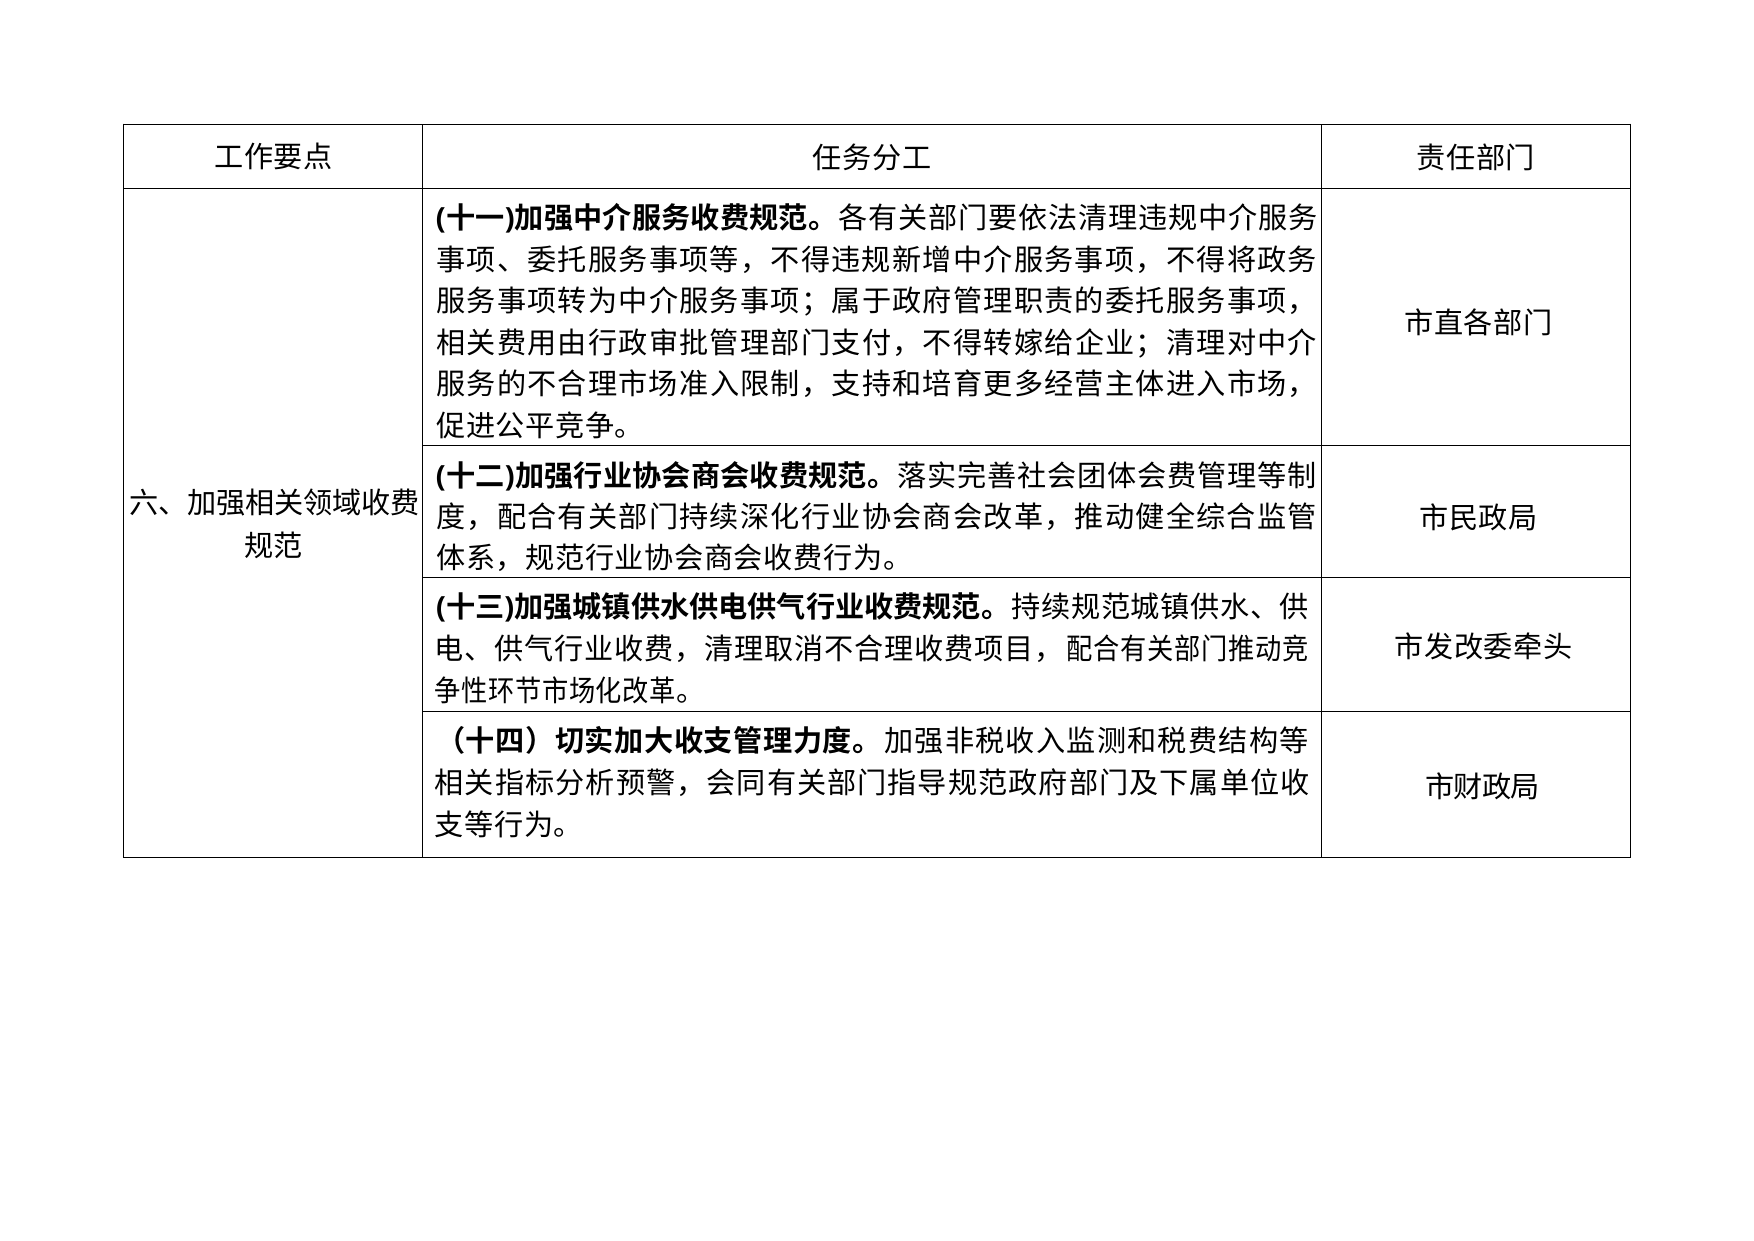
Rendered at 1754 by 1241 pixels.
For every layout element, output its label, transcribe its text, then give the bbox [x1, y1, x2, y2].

table_cell 六、加强相关领域收费规范 [124, 189, 422, 857]
table_cell 市财政局 [1322, 712, 1630, 857]
table_cell （十四）切实加大收支管理力度。加强非税收入监测和税费结构等相关指标分析预警，会同有关部门指导规范政府部门及下属单位收支等行为。 [423, 712, 1321, 857]
table_cell 市直各部门 [1322, 189, 1630, 444]
table_header 工作要点 [124, 125, 422, 188]
table_header 任务分工 [423, 125, 1321, 188]
table_cell 市民政局 [1322, 446, 1630, 577]
table_cell (十二)加强行业协会商会收费规范。落实完善社会团体会费管理等制度，配合有关部门持续深化行业协会商会改革，推动健全综合监管体系，规范行业协会商会收费行为。 [423, 446, 1321, 577]
table_cell (十三)加强城镇供水供电供气行业收费规范。持续规范城镇供水、供电、供气行业收费，清理取消不合理收费项目，配合有关部门推动竞争性环节市场化改革。 [423, 578, 1321, 711]
table_cell 市发改委牵头 [1322, 578, 1630, 711]
table_cell (十一)加强中介服务收费规范。各有关部门要依法清理违规中介服务事项、委托服务事项等，不得违规新增中介服务事项，不得将政务服务事项转为中介服务事项；属于政府管理职责的委托服务事项，相关费用由行政审批管理部门支付，不得转嫁给企业；清理对中介服务的不合理市场准入限制，支持和培育更多经营主体进入市场，促进公平竞争。 [423, 189, 1321, 444]
table_header 责任部门 [1322, 125, 1630, 188]
